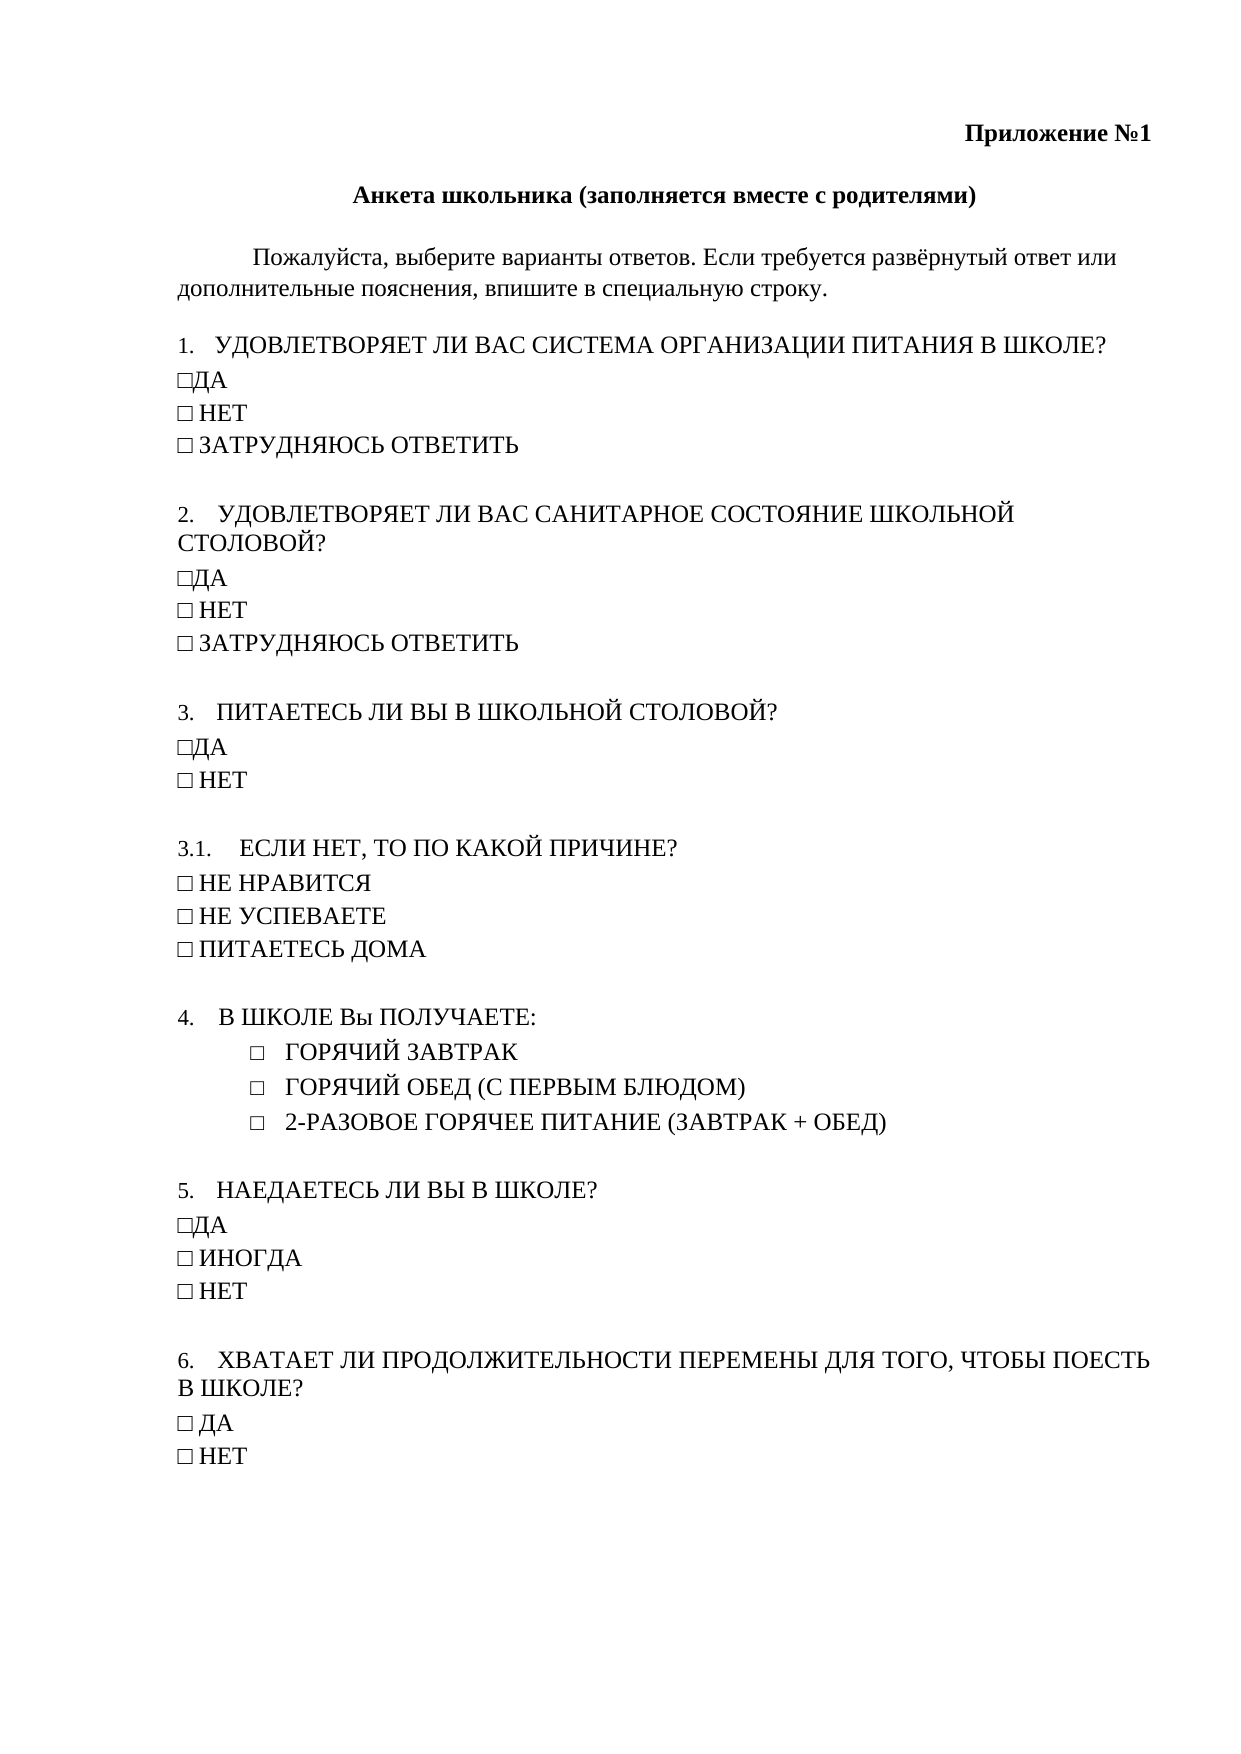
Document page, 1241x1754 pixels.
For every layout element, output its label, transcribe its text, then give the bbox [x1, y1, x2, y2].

text □ НЕТ [177, 1276, 1152, 1305]
text □ ИНОГДА [177, 1243, 1152, 1272]
text □ ПИТАЕТЕСЬ ДОМА [177, 934, 1152, 963]
text □ НЕТ [177, 398, 1152, 426]
text □ НЕТ [177, 765, 1152, 793]
list ПИТАЕТЕСЬ ЛИ ВЫ В ШКОЛЬНОЙ СТОЛОВОЙ? [177, 697, 1152, 726]
text □ НЕ УСПЕВАЕТЕ [177, 901, 1152, 930]
text Анкета школьника (заполняется вместе с родителями) [177, 180, 1152, 209]
text □ДА [177, 732, 1152, 761]
list ГОРЯЧИЙ ЗАВТРАК [177, 1037, 1152, 1066]
list 2-РАЗОВОЕ ГОРЯЧЕЕ ПИТАНИЕ (ЗАВТРАК + ОБЕД) [177, 1107, 1152, 1136]
text Пожалуйста, выберите варианты ответов. Если требуется развёрнутый ответ или дополнительные пояснения, впишите в специальную строку. [177, 242, 1152, 302]
text □ ЗАТРУДНЯЮСЬ ОТВЕТИТЬ [177, 431, 1152, 459]
text □ НЕТ [177, 1441, 1152, 1470]
list УДОВЛЕТВОРЯЕТ ЛИ ВАС СИСТЕМА ОРГАНИЗАЦИИ ПИТАНИЯ В ШКОЛЕ? [177, 330, 1152, 358]
list ЕСЛИ НЕТ, ТО ПО КАКОЙ ПРИЧИНЕ? [177, 833, 1152, 862]
list В ШКОЛЕ Вы ПОЛУЧАЕТЕ: [177, 1002, 1152, 1031]
list УДОВЛЕТВОРЯЕТ ЛИ ВАС САНИТАРНОЕ СОСТОЯНИЕ ШКОЛЬНОЙ СТОЛОВОЙ? [177, 499, 1152, 556]
text □ НЕТ [177, 596, 1152, 624]
text □ ЗАТРУДНЯЮСЬ ОТВЕТИТЬ [177, 628, 1152, 657]
text □ДА [177, 563, 1152, 591]
text □ДА [177, 1211, 1152, 1239]
text Приложение №1 [177, 118, 1152, 147]
text □ДА [177, 365, 1152, 393]
text □ НЕ НРАВИТСЯ [177, 868, 1152, 897]
list ХВАТАЕТ ЛИ ПРОДОЛЖИТЕЛЬНОСТИ ПЕРЕМЕНЫ ДЛЯ ТОГО, ЧТОБЫ ПОЕСТЬ В ШКОЛЕ? [177, 1345, 1152, 1402]
list ГОРЯЧИЙ ОБЕД (С ПЕРВЫМ БЛЮДОМ) [177, 1072, 1152, 1101]
list НАЕДАЕТЕСЬ ЛИ ВЫ В ШКОЛЕ? [177, 1176, 1152, 1204]
text □ ДА [177, 1408, 1152, 1437]
